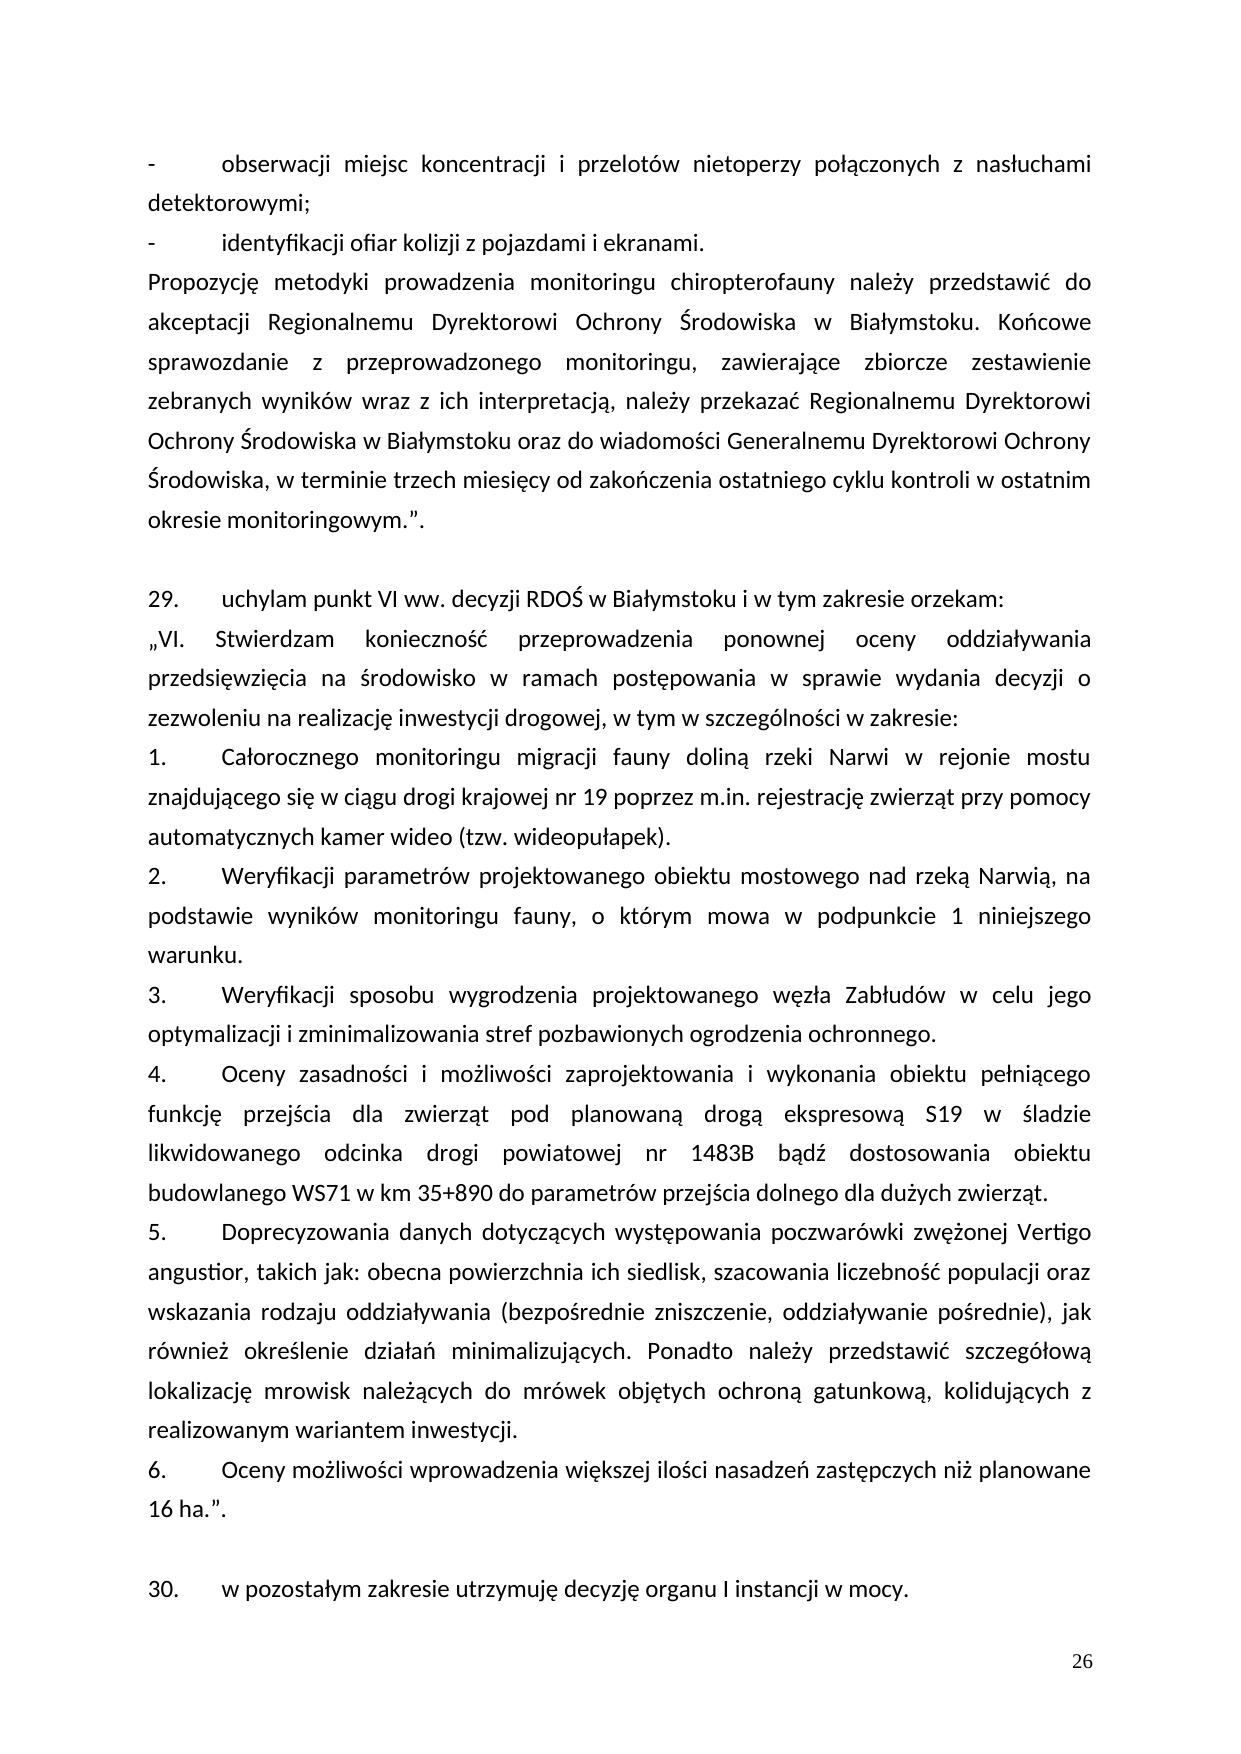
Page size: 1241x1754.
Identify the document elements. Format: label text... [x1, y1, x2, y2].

text 30. w pozostałym zakresie utrzymuję decyzję organu I instancji w mocy. [148, 1573, 1092, 1603]
text 3. Weryfikacji sposobu wygrodzenia projektowanego węzła Zabłudów w celu jego optymalizacji i zminimalizowania stref pozbawionych ogrodzenia ochronnego. [148, 979, 1092, 1049]
text „VI. Stwierdzam konieczność przeprowadzenia ponownej oceny oddziaływania przedsięwzięcia na środowisko w ramach postępowania w sprawie wydania decyzji o zezwoleniu na realizację inwestycji drogowej, w tym w szczególności w zakresie: [148, 623, 1092, 732]
text 4. Oceny zasadności i możliwości zaprojektowania i wykonania obiektu pełniącego funkcję przejścia dla zwierząt pod planowaną drogą ekspresową S19 w śladzie likwidowanego odcinka drogi powiatowej nr 1483B bądź dostosowania obiektu budowlanego WS71 w km 35+890 do parametrów przejścia dolnego dla dużych zwierząt. [148, 1058, 1092, 1207]
text 5. Doprecyzowania danych dotyczących występowania poczwarówki zwężonej Vertigo angustior, takich jak: obecna powierzchnia ich siedlisk, szacowania liczebność populacji oraz wskazania rodzaju oddziaływania (bezpośrednie zniszczenie, oddziaływanie pośrednie), jak również określenie działań minimalizujących. Ponadto należy przedstawić szczegółową lokalizację mrowisk należących do mrówek objętych ochroną gatunkową, kolidujących z realizowanym wariantem inwestycji. [148, 1216, 1092, 1445]
text - identyfikacji ofiar kolizji z pojazdami i ekranami. [148, 227, 1092, 257]
text 6. Oceny możliwości wprowadzenia większej ilości nasadzeń zastępczych niż planowane 16 ha.”. [148, 1454, 1092, 1524]
text Propozycję metodyki prowadzenia monitoringu chiropterofauny należy przedstawić do akceptacji Regionalnemu Dyrektorowi Ochrony Środowiska w Białymstoku. Końcowe sprawozdanie z przeprowadzonego monitoringu, zawierające zbiorcze zestawienie zebranych wyników wraz z ich interpretacją, należy przekazać Regionalnemu Dyrektorowi Ochrony Środowiska w Białymstoku oraz do wiadomości Generalnemu Dyrektorowi Ochrony Środowiska, w terminie trzech miesięcy od zakończenia ostatniego cyklu kontroli w ostatnim okresie monitoringowym.”. [148, 266, 1092, 534]
text 2. Weryfikacji parametrów projektowanego obiektu mostowego nad rzeką Narwią, na podstawie wyników monitoringu fauny, o którym mowa w podpunkcie 1 niniejszego warunku. [148, 860, 1092, 970]
text 1. Całorocznego monitoringu migracji fauny doliną rzeki Narwi w rejonie mostu znajdującego się w ciągu drogi krajowej nr 19 poprzez m.in. rejestrację zwierząt przy pomocy automatycznych kamer wideo (tzw. wideopułapek). [148, 741, 1092, 851]
text 29. uchylam punkt VI ww. decyzji RDOŚ w Białymstoku i w tym zakresie orzekam: [148, 583, 1092, 614]
text - obserwacji miejsc koncentracji i przelotów nietoperzy połączonych z nasłuchami detektorowymi; [148, 148, 1092, 218]
